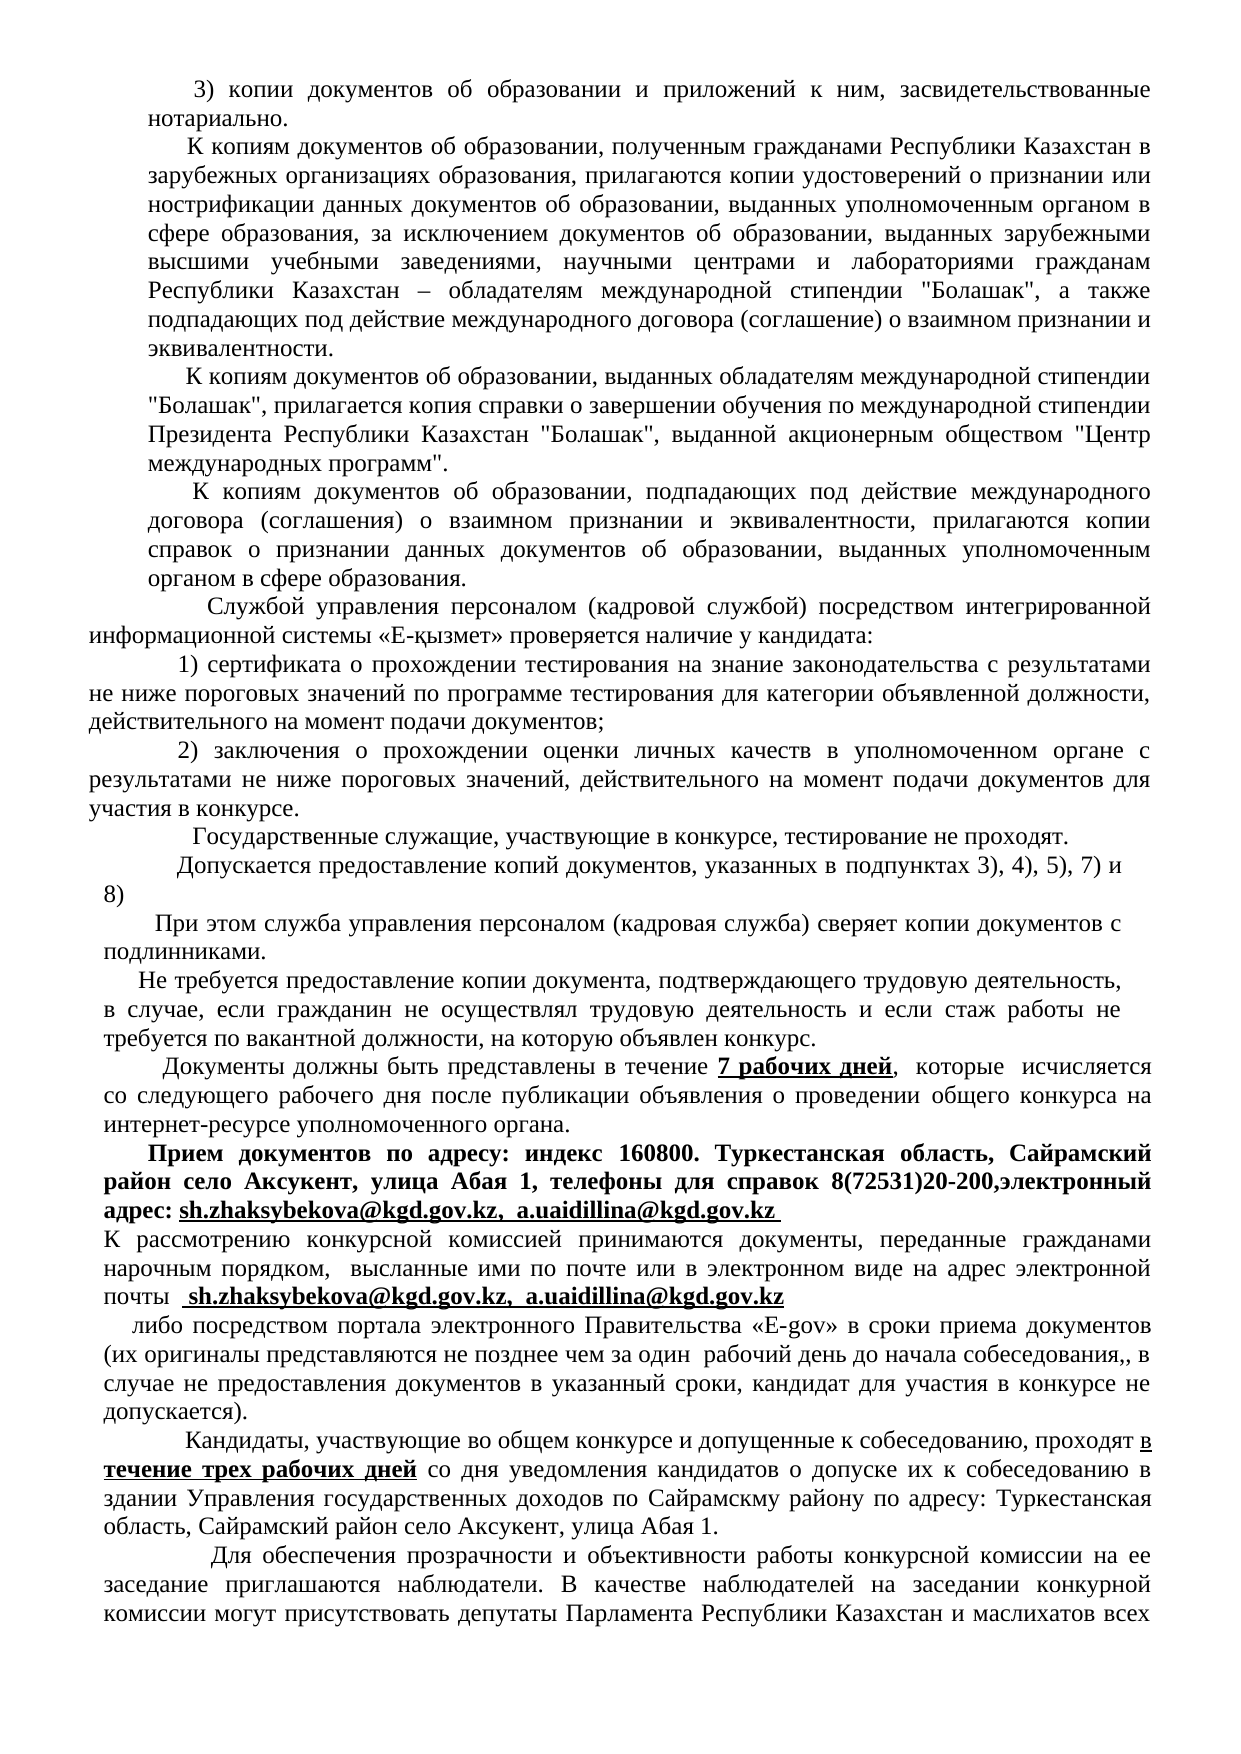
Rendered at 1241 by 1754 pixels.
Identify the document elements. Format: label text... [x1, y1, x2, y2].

text Не требуется предоставление копии документа, подтверждающего трудовую деятельность, в случае, если гражданин не осуществлял трудовую деятельность и если стаж работы не требуется по вакантной должности, на которую объявлен конкурс. [103, 965, 1122, 1051]
list Кандидаты, участвующие во общем конкурсе и допущенные к собеседованию, проходят в течение трех рабочих дней со дня уведомления кандидатов о допуске их к собеседованию в здании Управления государственных доходов по Сайрамскму району по адресу: Туркестанская область, Сайрамский район село Аксукент, улица Абая 1. [103, 1425, 1152, 1540]
text Службой управления персоналом (кадровой службой) посредством интегрированной информационной системы «Е-қызмет» проверяется наличие у кандидата: [89, 591, 1152, 649]
text 1) сертификата о прохождении тестирования на знание законодательства с результатами не ниже пороговых значений по программе тестирования для категории объявленной должности, действительного на момент подачи документов; [89, 649, 1152, 735]
text Допускается предоставление копий документов, указанных в подпунктах 3), 4), 5), 7) и 8) [103, 850, 1122, 908]
text К рассмотрению конкурсной комиссией принимаются документы, переданные гражданами нарочным порядком, высланные ими по почте или в электронном виде на адрес электронной почты sh.zhaksybekova@kgd.gov.kz, a.uaidillina@kgd.gov.kz [103, 1224, 1152, 1310]
text 2) заключения о прохождении оценки личных качеств в уполномоченном органе с результатами не ниже пороговых значений, действительного на момент подачи документов для участия в конкурсе. [89, 735, 1152, 821]
text Государственные служащие, участвующие в конкурсе, тестирование не проходят. [103, 821, 1152, 850]
text К копиям документов об образовании, полученным гражданами Республики Казахстан в зарубежных организациях образования, прилагаются копии удостоверений о признании или нострификации данных документов об образовании, выданных уполномоченным органом в сфере образования, за исключением документов об образовании, выданных зарубежными высшими учебными заведениями, научными центрами и лабораториями гражданам Республики Казахстан – обладателям международной стипендии "Болашак", а также подпадающих под действие международного договора (соглашение) о взаимном признании и эквивалентности. [148, 131, 1152, 361]
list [103, 1540, 1152, 1626]
text 3) копии документов об образовании и приложений к ним, засвидетельствованные нотариально. [148, 74, 1152, 131]
text Прием документов по адресу: индекс 160800. Туркестанская область, Сайрамский район село Аксукент, улица Абая 1, телефоны для справок 8(72531)20-200,электронный адрес: sh.zhaksybekova@kgd.gov.kz, a.uaidillina@kgd.gov.kz [103, 1138, 1152, 1224]
text К копиям документов об образовании, выданных обладателям международной стипендии "Болашак", прилагается копия справки о завершении обучения по международной стипендии Президента Республики Казахстан "Болашак", выданной акционерным обществом "Центр международных программ". [148, 361, 1152, 476]
text К копиям документов об образовании, подпадающих под действие международного договора (соглашения) о взаимном признании и эквивалентности, прилагаются копии справок о признании данных документов об образовании, выданных уполномоченным органом в сфере образования. [148, 476, 1152, 591]
text Документы должны быть представлены в течение 7 рабочих дней, которые исчисляется со следующего рабочего дня после публикации объявления о проведении общего конкурса на интернет-ресурсе уполномоченного органа. [103, 1051, 1152, 1138]
text либо посредством портала электронного Правительства «Е-gov» в сроки приема документов (их оригиналы представляются не позднее чем за один рабочий день до начала собеседования,, в случае не предоставления документов в указанный сроки, кандидат для участия в конкурсе не допускается). [103, 1310, 1152, 1425]
text При этом служба управления персоналом (кадровая служба) сверяет копии документов с подлинниками. [103, 908, 1122, 965]
